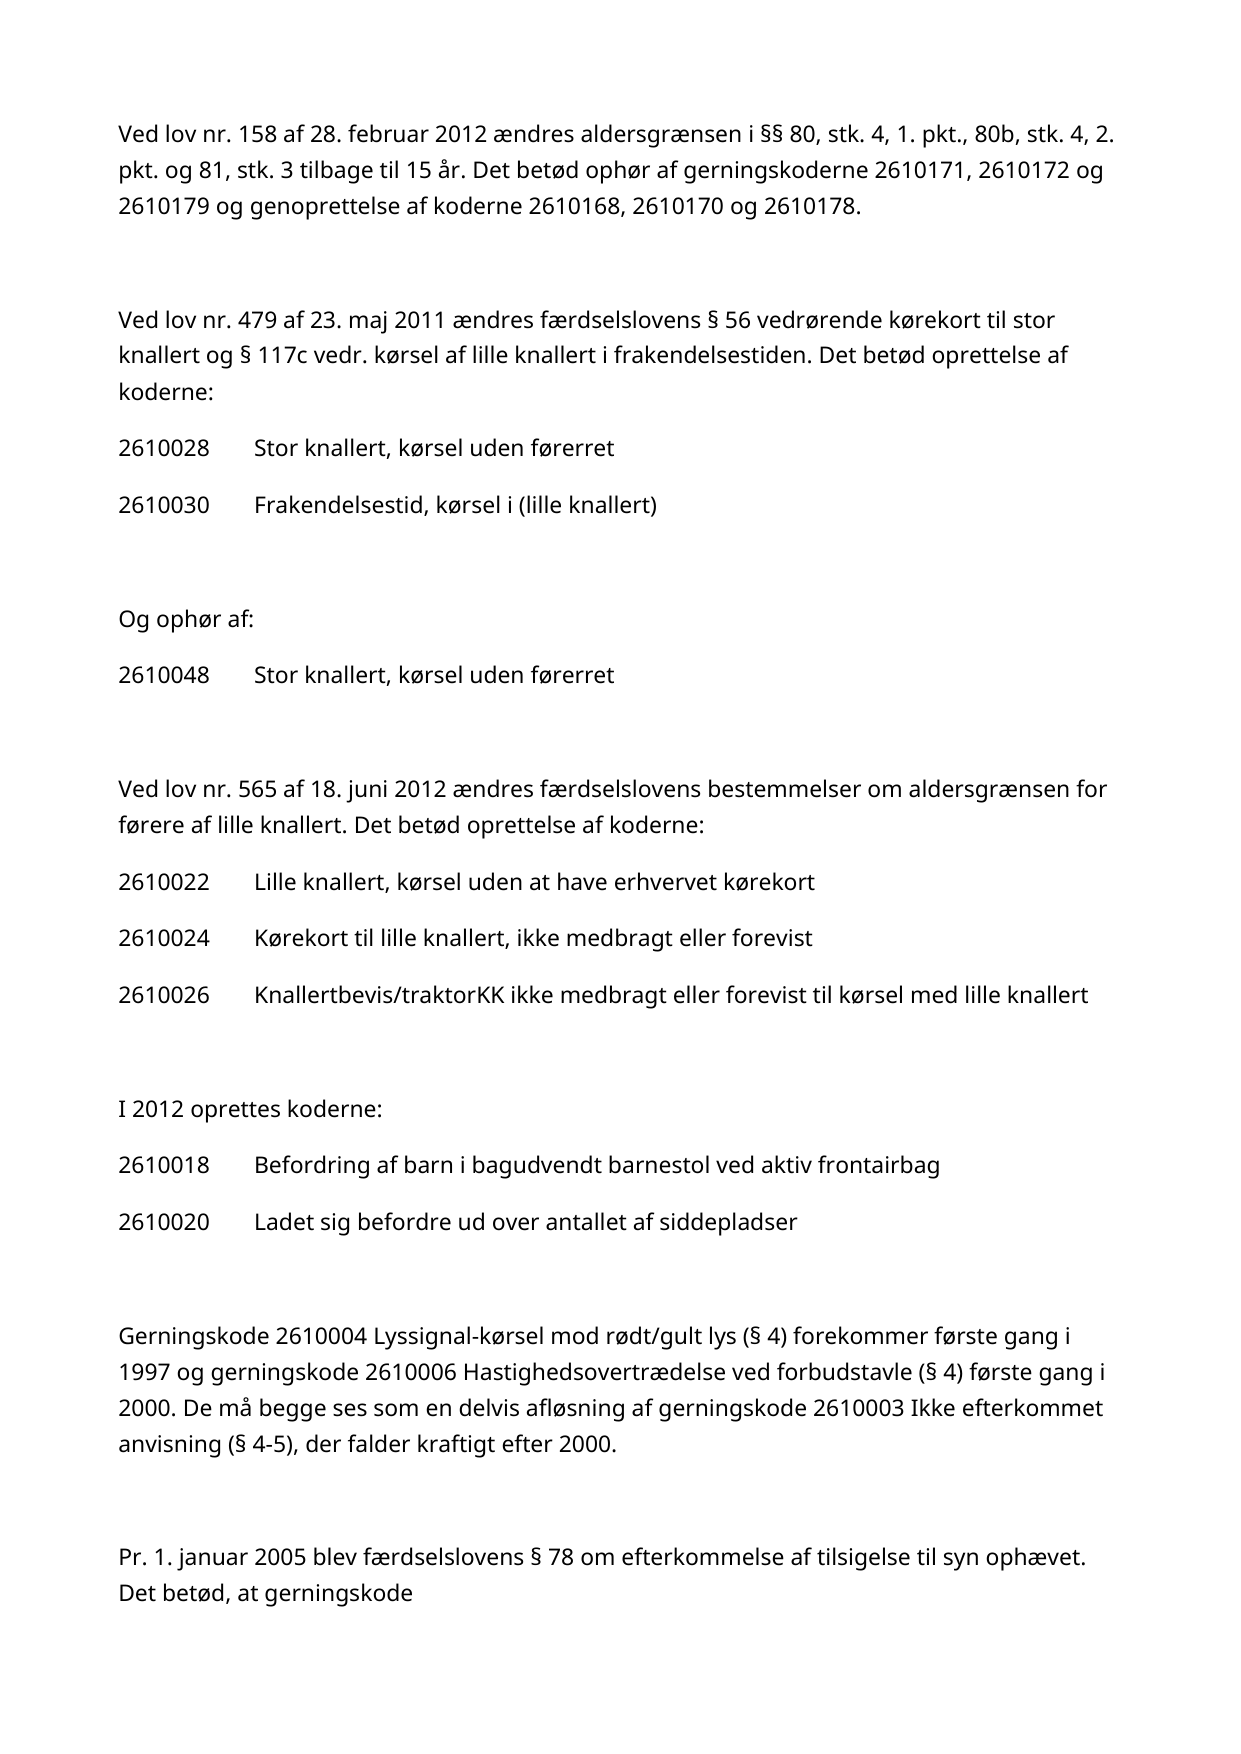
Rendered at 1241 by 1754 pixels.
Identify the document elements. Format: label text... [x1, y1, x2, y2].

text 2610022 Lille knallert, kørsel uden at have erhvervet kørekort [118, 866, 1122, 897]
text 2610048 Stor knallert, kørsel uden førerret [118, 659, 1122, 691]
text 2610030 Frakendelsestid, kørsel i (lille knallert) [118, 489, 1122, 520]
text 2610026 Knallertbevis/traktorKK ikke medbragt eller forevist til kørsel med lille knallert [118, 979, 1122, 1010]
text Gerningskode 2610004 Lyssignal-kørsel mod rødt/gult lys (§ 4) forekommer første gang i 1997 og gerningskode 2610006 Hastighedsovertrædelse ved forbudstavle (§ 4) første gang i 2000. De må begge ses som en delvis afløsning af gerningskode 2610003 Ikke efterkommet anvisning (§ 4-5), der falder kraftigt efter 2000. [118, 1320, 1122, 1459]
text Ved lov nr. 565 af 18. juni 2012 ændres færdselslovens bestemmelser om aldersgrænsen for førere af lille knallert. Det betød oprettelse af koderne: [118, 773, 1122, 840]
text I 2012 oprettes koderne: [118, 1093, 1122, 1124]
text 2610018 Befordring af barn i bagudvendt barnestol ved aktiv frontairbag [118, 1149, 1122, 1181]
text Ved lov nr. 158 af 28. februar 2012 ændres aldersgrænsen i §§ 80, stk. 4, 1. pkt., 80b, stk. 4, 2. pkt. og 81, stk. 3 tilbage til 15 år. Det betød ophør af gerningskoderne 2610171, 2610172 og 2610179 og genoprettelse af koderne 2610168, 2610170 og 2610178. [118, 118, 1122, 221]
text 2610020 Ladet sig befordre ud over antallet af siddepladser [118, 1206, 1122, 1237]
text 2610024 Kørekort til lille knallert, ikke medbragt eller forevist [118, 922, 1122, 953]
text Pr. 1. januar 2005 blev færdselslovens § 78 om efterkommelse af tilsigelse til syn ophævet. Det betød, at gerningskode [118, 1541, 1122, 1608]
text Og ophør af: [118, 602, 1122, 634]
text Ved lov nr. 479 af 23. maj 2011 ændres færdselslovens § 56 vedrørende kørekort til stor knallert og § 117c vedr. kørsel af lille knallert i frakendelsestiden. Det betød oprettelse af koderne: [118, 303, 1122, 407]
text 2610028 Stor knallert, kørsel uden førerret [118, 432, 1122, 463]
